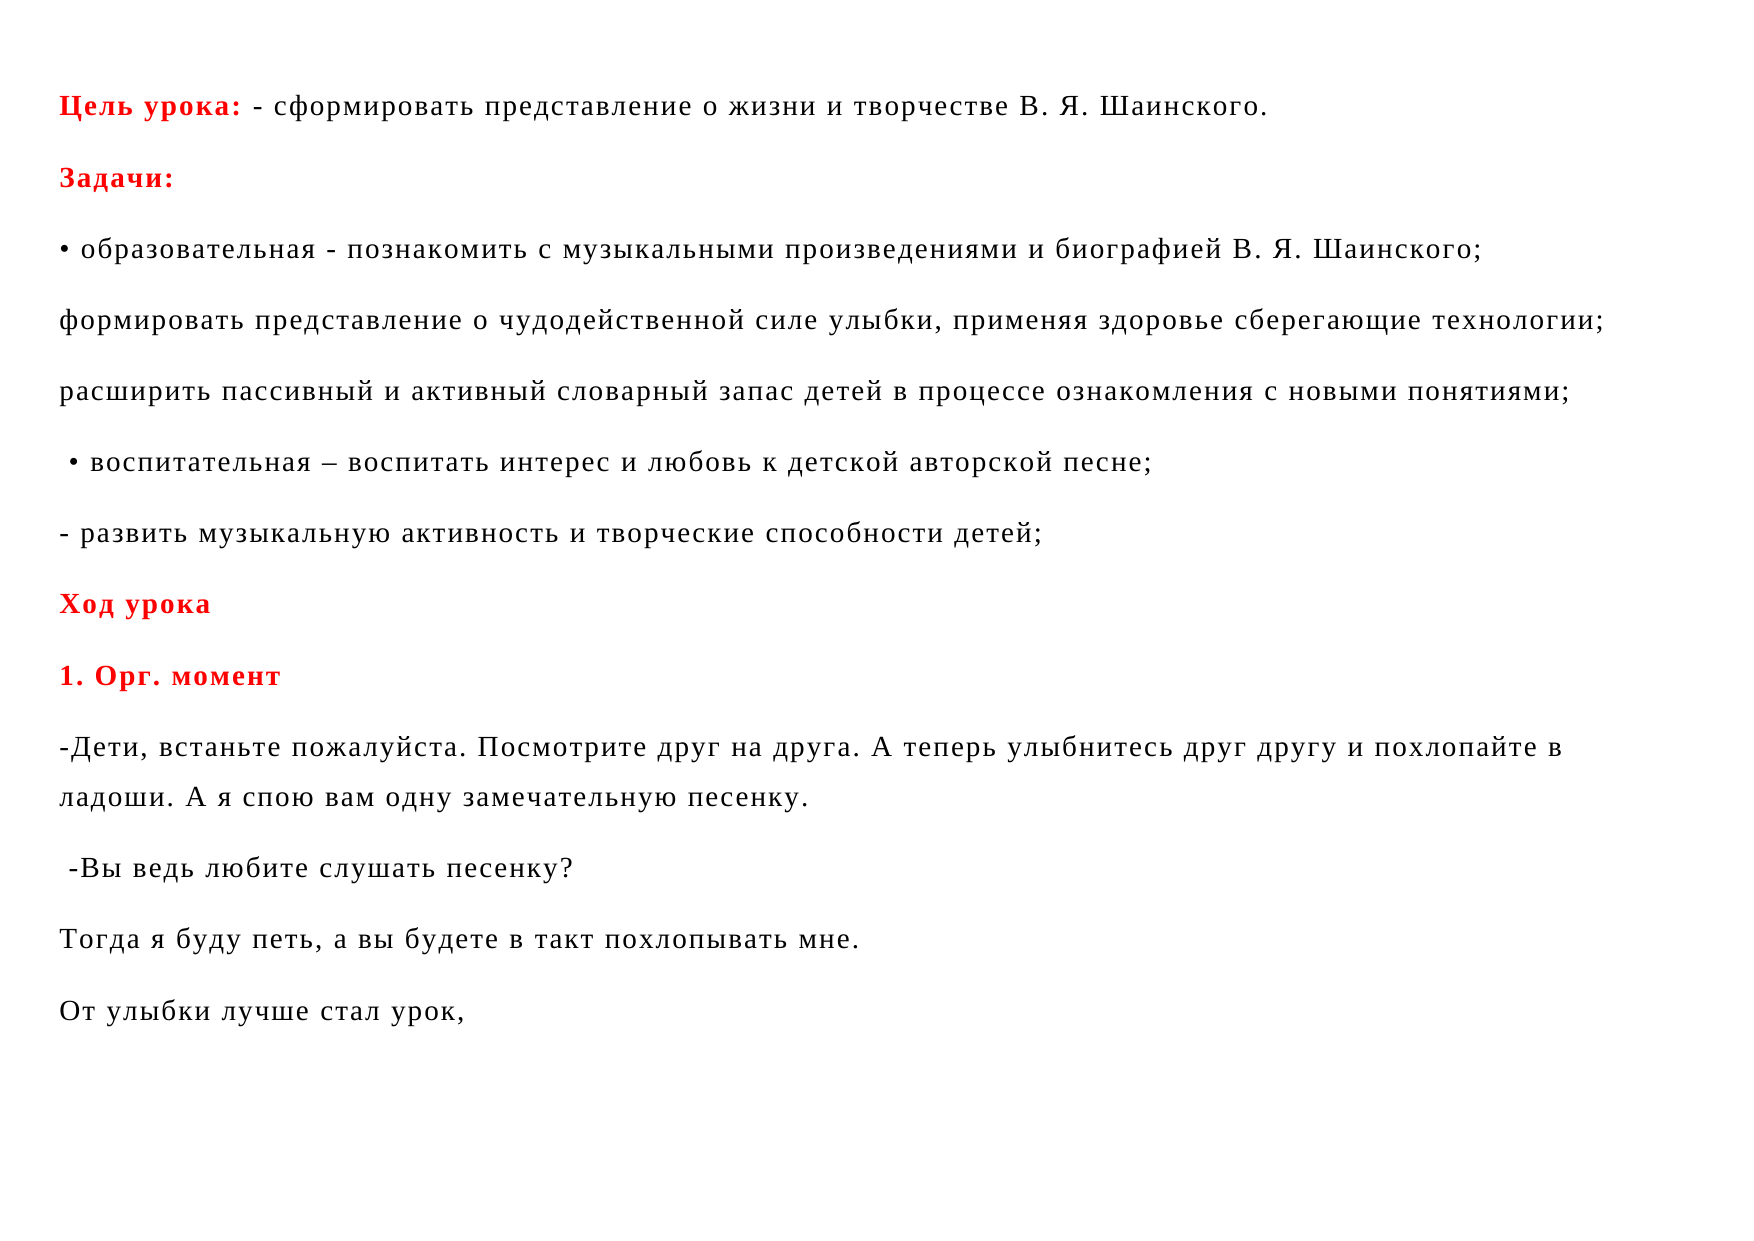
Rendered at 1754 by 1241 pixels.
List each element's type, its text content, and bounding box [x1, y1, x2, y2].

text Ход урока [59, 587, 1668, 620]
text Цель урока: - сформировать представление о жизни и творчестве В. Я. Шаинского. [59, 88, 1668, 122]
text Задачи: [59, 160, 1668, 193]
text От улыбки лучше стал урок, [59, 993, 1668, 1026]
text Тогда я буду петь, а вы будете в такт похлопывать мне. [59, 921, 1668, 955]
text • воспитательная – воспитать интерес и любовь к детской авторской песне; [59, 444, 1668, 478]
text формировать представление о чудодейственной силе улыбки, применяя здоровье сберегающие технологии; [59, 302, 1668, 336]
text -Вы ведь любите слушать песенку? [59, 850, 1668, 884]
text - развить музыкальную активность и творческие способности детей; [59, 515, 1668, 549]
text 1. Орг. момент [59, 658, 1668, 691]
text • образовательная - познакомить с музыкальными произведениями и биографией В. Я. Шаинского; [59, 231, 1668, 264]
text -Дети, встаньте пожалуйста. Посмотрите друг на друга. А теперь улыбнитесь друг другу и похлопайте в ладоши. А я спою вам одну замечательную песенку. [59, 729, 1668, 813]
text расширить пассивный и активный словарный запас детей в процессе ознакомления с новыми понятиями; [59, 373, 1668, 407]
